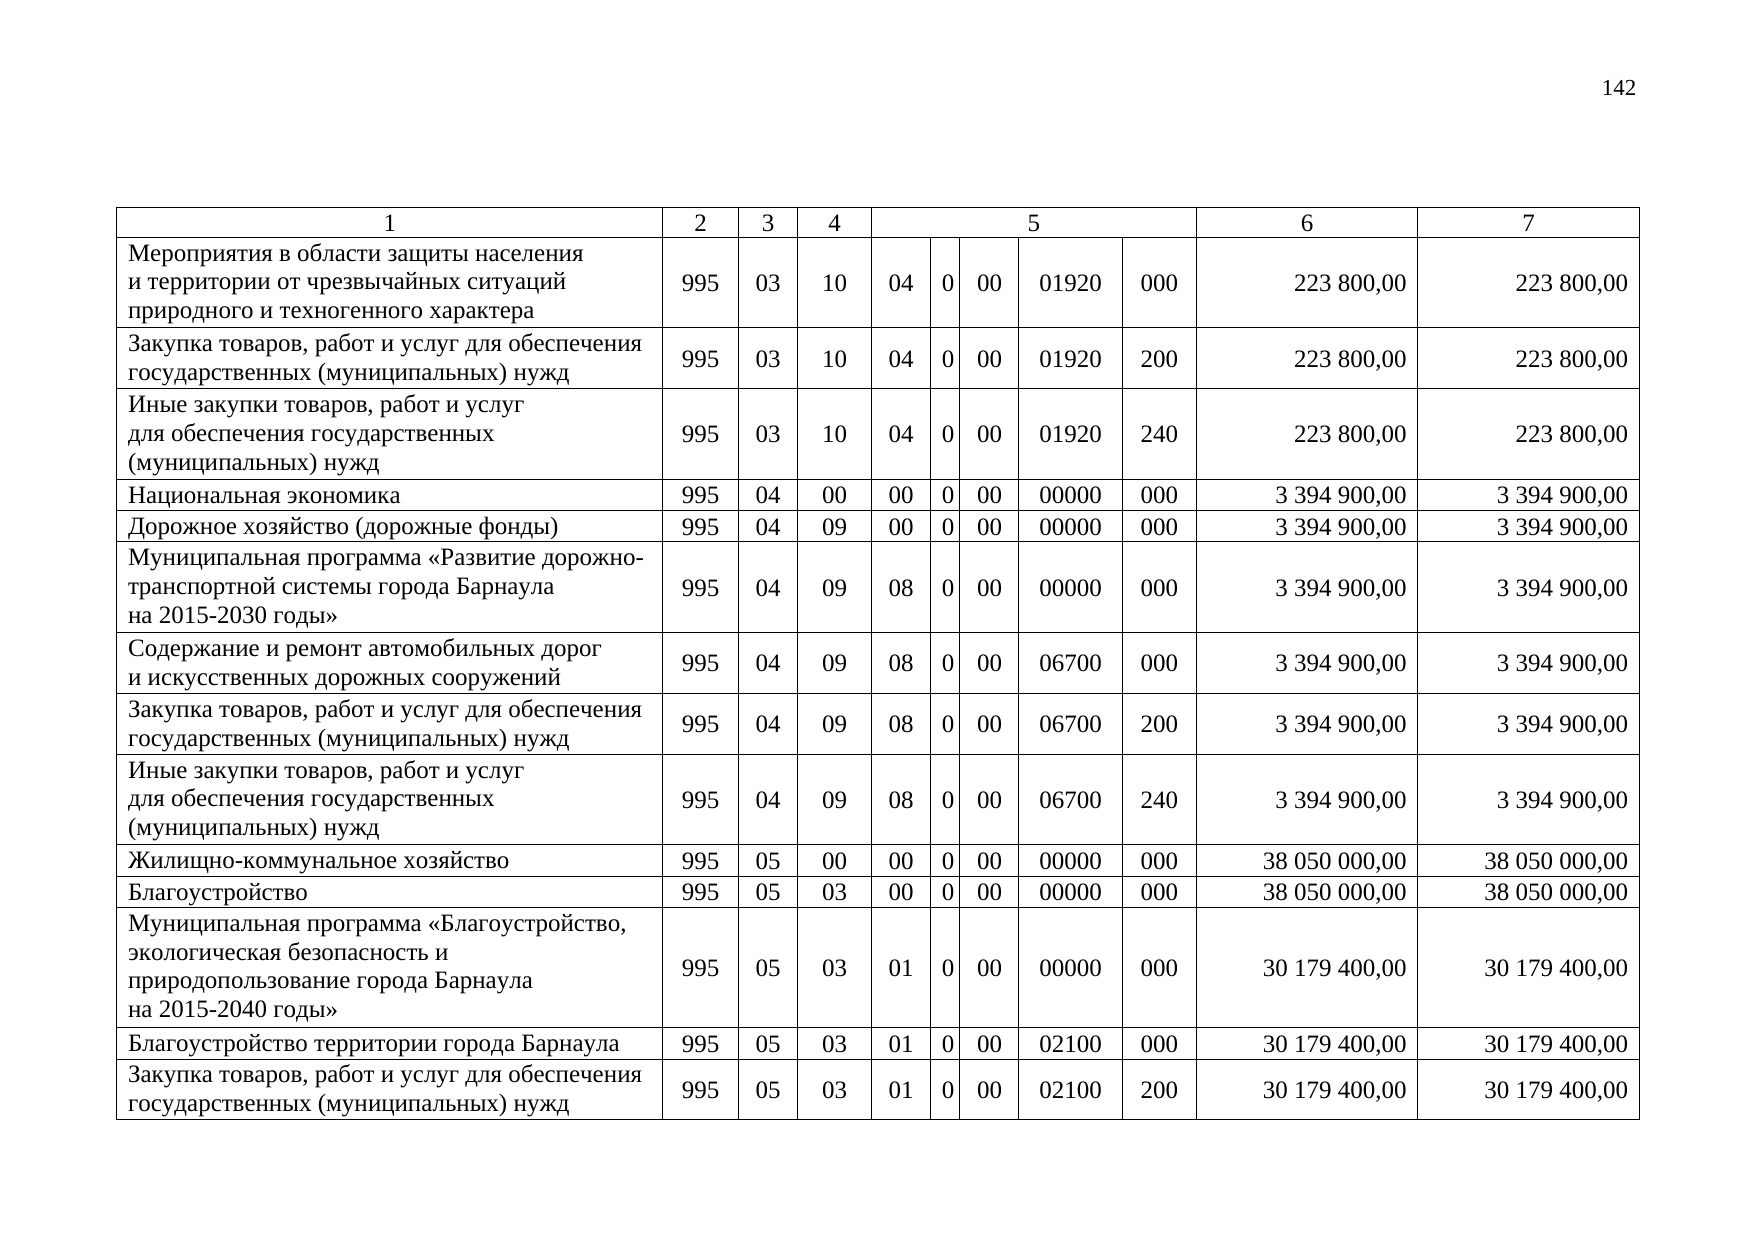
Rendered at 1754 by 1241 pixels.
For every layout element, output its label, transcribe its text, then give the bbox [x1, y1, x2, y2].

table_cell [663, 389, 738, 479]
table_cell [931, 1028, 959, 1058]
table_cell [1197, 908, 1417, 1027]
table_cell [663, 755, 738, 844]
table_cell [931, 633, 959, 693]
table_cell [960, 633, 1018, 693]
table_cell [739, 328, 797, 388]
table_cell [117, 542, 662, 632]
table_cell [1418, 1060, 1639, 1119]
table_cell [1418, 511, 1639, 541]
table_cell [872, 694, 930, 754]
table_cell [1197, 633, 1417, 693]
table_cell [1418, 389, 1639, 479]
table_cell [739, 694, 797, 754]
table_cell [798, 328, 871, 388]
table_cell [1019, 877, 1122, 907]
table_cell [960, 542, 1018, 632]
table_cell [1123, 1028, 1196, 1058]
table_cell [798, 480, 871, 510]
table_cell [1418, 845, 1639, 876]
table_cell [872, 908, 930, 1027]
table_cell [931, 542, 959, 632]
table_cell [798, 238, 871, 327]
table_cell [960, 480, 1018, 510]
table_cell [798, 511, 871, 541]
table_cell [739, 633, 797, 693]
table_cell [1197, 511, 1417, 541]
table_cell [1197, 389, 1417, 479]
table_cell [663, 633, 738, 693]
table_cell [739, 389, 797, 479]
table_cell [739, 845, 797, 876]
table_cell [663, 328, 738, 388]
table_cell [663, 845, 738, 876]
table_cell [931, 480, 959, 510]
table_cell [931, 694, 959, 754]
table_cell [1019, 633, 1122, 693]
table_header 2 [663, 208, 738, 237]
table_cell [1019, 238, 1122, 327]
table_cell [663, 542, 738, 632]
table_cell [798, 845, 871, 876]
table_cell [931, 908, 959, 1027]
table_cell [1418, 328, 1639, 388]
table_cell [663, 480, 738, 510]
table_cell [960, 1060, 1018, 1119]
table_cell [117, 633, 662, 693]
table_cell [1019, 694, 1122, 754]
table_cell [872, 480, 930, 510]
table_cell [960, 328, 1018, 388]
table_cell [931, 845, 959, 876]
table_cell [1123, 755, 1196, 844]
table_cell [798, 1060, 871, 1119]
table_header 7 [1418, 208, 1639, 237]
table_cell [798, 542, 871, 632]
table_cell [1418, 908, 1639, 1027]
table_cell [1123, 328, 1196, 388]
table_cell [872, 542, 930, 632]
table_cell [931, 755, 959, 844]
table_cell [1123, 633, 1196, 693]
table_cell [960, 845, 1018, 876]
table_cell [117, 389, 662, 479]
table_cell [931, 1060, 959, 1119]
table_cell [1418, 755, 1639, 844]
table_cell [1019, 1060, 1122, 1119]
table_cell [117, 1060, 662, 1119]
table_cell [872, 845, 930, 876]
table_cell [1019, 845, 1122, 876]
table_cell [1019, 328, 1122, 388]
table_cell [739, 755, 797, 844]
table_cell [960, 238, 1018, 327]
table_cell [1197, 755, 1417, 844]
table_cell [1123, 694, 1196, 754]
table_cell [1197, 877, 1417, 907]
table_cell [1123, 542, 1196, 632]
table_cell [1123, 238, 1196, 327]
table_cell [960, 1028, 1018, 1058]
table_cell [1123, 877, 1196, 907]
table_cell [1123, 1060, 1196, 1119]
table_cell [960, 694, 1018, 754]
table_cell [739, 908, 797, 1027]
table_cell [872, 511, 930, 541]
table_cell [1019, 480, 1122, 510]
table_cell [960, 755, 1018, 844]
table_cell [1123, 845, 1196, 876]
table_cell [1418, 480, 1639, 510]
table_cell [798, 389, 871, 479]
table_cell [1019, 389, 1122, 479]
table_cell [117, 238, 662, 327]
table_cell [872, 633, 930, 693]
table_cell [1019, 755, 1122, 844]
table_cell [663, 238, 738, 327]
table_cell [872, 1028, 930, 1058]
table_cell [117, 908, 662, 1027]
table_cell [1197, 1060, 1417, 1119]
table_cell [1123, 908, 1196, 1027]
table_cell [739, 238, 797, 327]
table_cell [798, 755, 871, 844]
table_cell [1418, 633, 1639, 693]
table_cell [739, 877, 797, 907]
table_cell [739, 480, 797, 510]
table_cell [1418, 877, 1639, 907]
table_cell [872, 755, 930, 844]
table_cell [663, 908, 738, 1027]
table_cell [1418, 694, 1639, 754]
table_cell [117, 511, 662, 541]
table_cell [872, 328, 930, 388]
table_header 3 [739, 208, 797, 237]
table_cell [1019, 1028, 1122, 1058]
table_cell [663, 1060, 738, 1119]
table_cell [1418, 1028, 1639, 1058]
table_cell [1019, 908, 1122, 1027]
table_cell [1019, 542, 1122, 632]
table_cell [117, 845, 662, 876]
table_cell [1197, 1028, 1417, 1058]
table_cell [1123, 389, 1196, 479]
table_header 4 [798, 208, 871, 237]
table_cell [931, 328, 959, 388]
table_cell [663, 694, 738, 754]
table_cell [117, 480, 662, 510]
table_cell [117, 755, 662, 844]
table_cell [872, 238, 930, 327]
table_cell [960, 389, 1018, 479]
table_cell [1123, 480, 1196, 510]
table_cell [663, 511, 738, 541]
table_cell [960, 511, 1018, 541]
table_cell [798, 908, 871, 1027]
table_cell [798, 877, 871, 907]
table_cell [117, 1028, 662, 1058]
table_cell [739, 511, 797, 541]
table_header 5 [872, 208, 1196, 237]
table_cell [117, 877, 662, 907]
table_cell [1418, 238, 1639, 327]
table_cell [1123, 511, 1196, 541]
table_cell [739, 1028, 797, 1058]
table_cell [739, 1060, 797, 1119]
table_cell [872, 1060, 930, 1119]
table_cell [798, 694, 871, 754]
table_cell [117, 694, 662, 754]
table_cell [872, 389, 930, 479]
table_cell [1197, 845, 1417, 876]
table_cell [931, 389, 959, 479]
table_header 1 [117, 208, 662, 237]
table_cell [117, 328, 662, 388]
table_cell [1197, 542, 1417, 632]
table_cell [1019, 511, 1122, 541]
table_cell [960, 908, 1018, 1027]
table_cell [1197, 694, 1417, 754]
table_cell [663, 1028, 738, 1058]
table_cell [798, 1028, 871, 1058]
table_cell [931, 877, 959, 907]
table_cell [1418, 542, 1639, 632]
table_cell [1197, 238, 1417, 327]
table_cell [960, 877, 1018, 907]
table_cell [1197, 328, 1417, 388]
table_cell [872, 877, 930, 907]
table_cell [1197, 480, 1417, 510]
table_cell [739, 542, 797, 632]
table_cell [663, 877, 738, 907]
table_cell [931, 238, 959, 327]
table_header 6 [1197, 208, 1417, 237]
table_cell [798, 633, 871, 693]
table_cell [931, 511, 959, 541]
